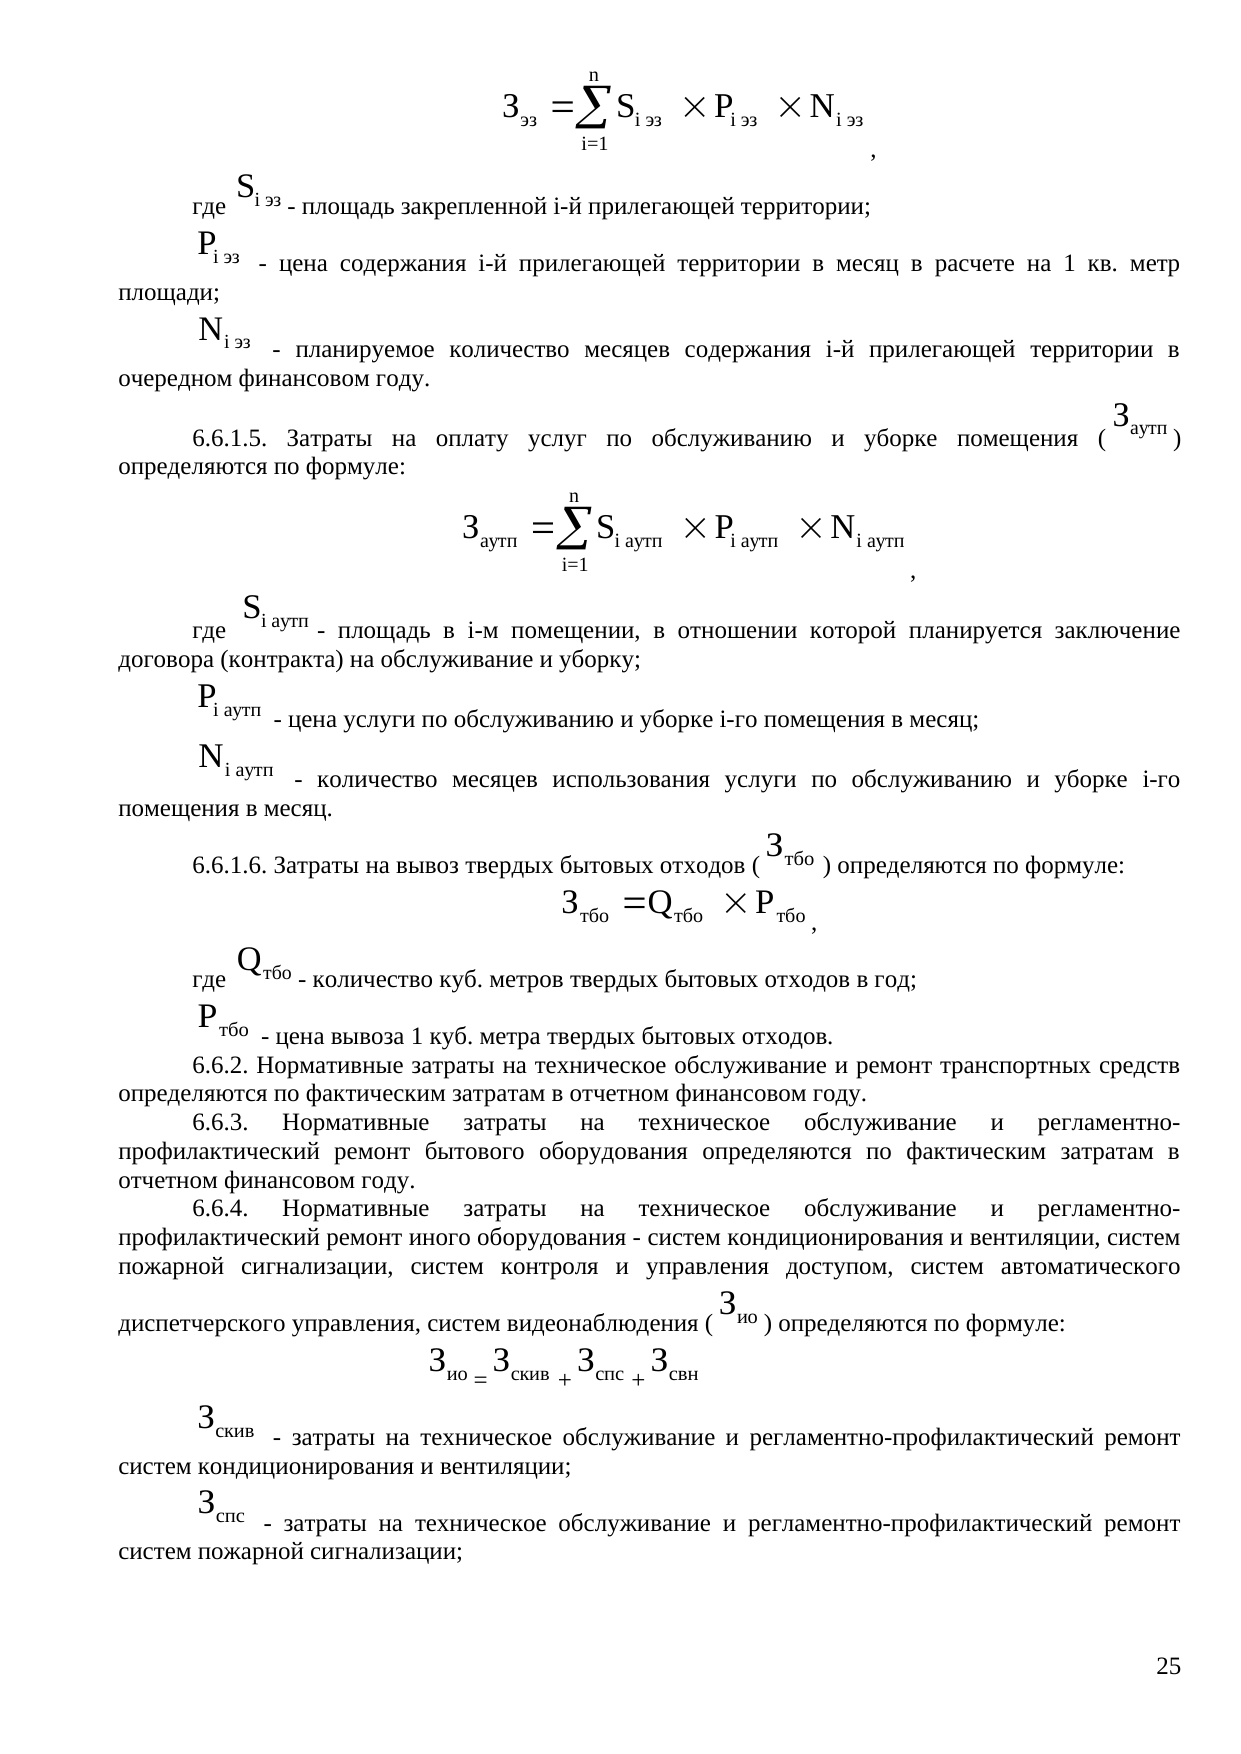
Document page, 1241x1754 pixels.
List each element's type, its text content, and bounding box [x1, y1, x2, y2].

text =++ [118, 1337, 1181, 1394]
text где - площадь закрепленной i-й прилегающей территории; [118, 163, 1181, 220]
text - затраты на техническое обслуживание и регламентно-профилактический ремонт систем пожарной сигнализации; [118, 1479, 1181, 1565]
text где - количество куб. метров твердых бытовых отходов в год; [118, 936, 1181, 993]
text 6.6.2. Нормативные затраты на техническое обслуживание и ремонт транспортных средств определяются по фактическим затратам в отчетном финансовом году. [118, 1050, 1181, 1107]
text , [118, 480, 1181, 584]
text - затраты на техническое обслуживание и регламентно-профилактический ремонт систем кондиционирования и вентиляции; [118, 1394, 1181, 1479]
text - цена содержания i-й прилегающей территории в месяц в расчете на 1 кв. метр площади; [118, 220, 1181, 306]
text , [118, 879, 1181, 936]
text 6.6.4. Нормативные затраты на техническое обслуживание и регламентно-профилактический ремонт иного оборудования - систем кондиционирования и вентиляции, систем пожарной сигнализации, систем контроля и управления доступом, систем автоматического диспетчерского управления, систем видеонаблюдения () определяются по формуле: [118, 1193, 1181, 1337]
text - цена услуги по обслуживанию и уборке i-го помещения в месяц; [118, 673, 1181, 733]
text 6.6.1.5. Затраты на оплату услуг по обслуживанию и уборке помещения () определяются по формуле: [118, 391, 1181, 480]
text - планируемое количество месяцев содержания i-й прилегающей территории в очередном финансовом году. [118, 306, 1181, 391]
text - количество месяцев использования услуги по обслуживанию и уборке i-го помещения в месяц. [118, 733, 1181, 822]
text 6.6.1.6. Затраты на вывоз твердых бытовых отходов () определяются по формуле: [118, 822, 1181, 879]
text , [118, 59, 1181, 163]
text - цена вывоза 1 куб. метра твердых бытовых отходов. [118, 993, 1181, 1050]
text 6.6.3. Нормативные затраты на техническое обслуживание и регламентно-профилактический ремонт бытового оборудования определяются по фактическим затратам в отчетном финансовом году. [118, 1107, 1181, 1193]
text где - площадь в i-м помещении, в отношении которой планируется заключение договора (контракта) на обслуживание и уборку; [118, 584, 1181, 673]
